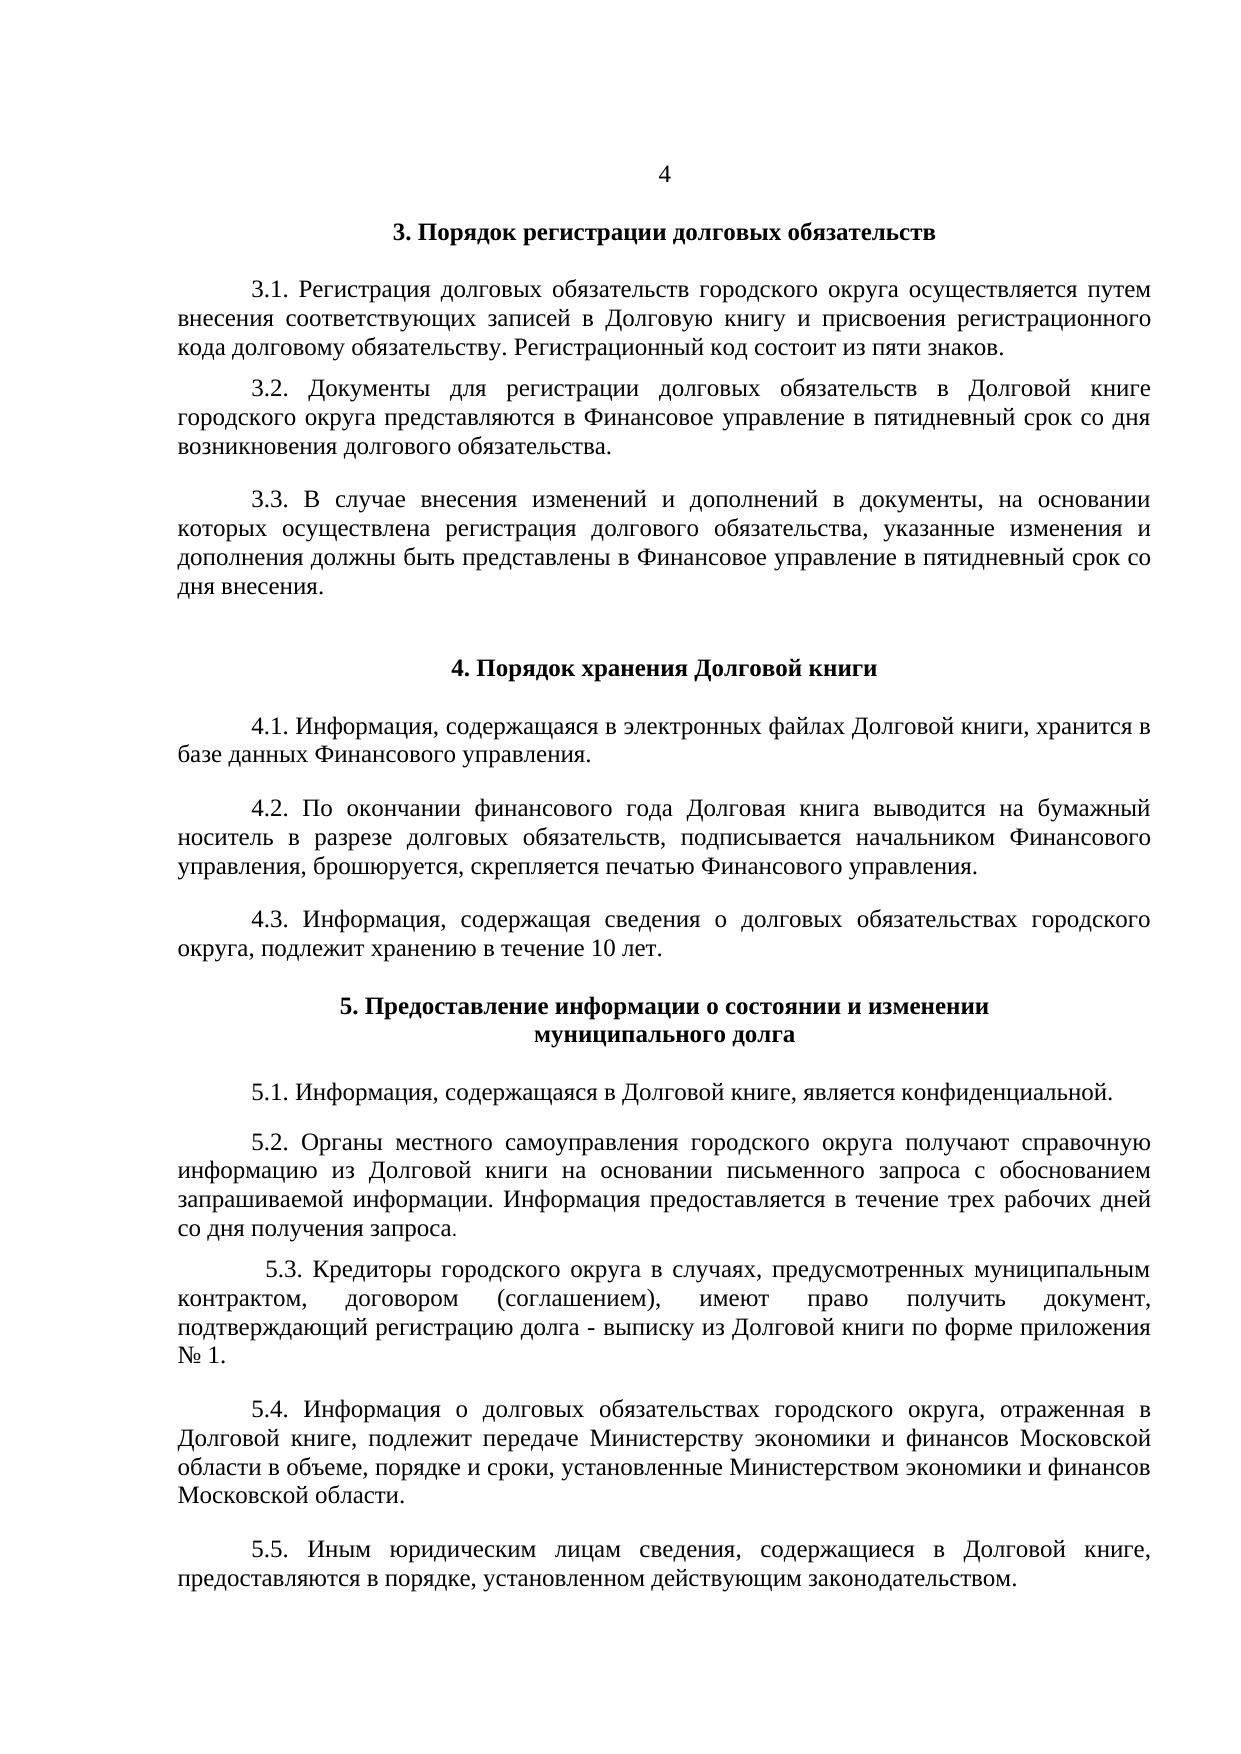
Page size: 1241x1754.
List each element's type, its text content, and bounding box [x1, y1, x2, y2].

text 4.3. Информация, содержащая сведения о долговых обязательствах городского округа, подлежит хранению в течение 10 лет. [177, 904, 1152, 962]
text 4.1. Информация, содержащаяся в электронных файлах Долговой книги, хранится в базе данных Финансового управления. [177, 711, 1152, 768]
text 5.4. Информация о долговых обязательствах городского округа, отраженная в Долговой книге, подлежит передаче Министерству экономики и финансов Московской области в объеме, порядке и сроки, установленные Министерством экономики и финансов Московской области. [177, 1394, 1152, 1509]
text 3. Порядок регистрации долговых обязательств [177, 217, 1152, 246]
text 3.3. В случае внесения изменений и дополнений в документы, на основании которых осуществлена регистрация долгового обязательства, указанные изменения и дополнения должны быть представлены в Финансовое управление в пятидневный срок со дня внесения. [177, 484, 1152, 599]
text 5.2. Органы местного самоуправления городского округа получают справочную информацию из Долговой книги на основании письменного запроса с обоснованием запрашиваемой информации. Информация предоставляется в течение трех рабочих дней со дня получения запроса. [177, 1127, 1152, 1242]
text 5.3. Кредиторы городского округа в случаях, предусмотренных муниципальным контрактом, договором (соглашением), имеют право получить документ, подтверждающий регистрацию долга - выписку из Долговой книги по форме приложения № 1. [177, 1254, 1152, 1369]
text 5.1. Информация, содержащаяся в Долговой книге, является конфиденциальной. [177, 1077, 1152, 1106]
text 4.2. По окончании финансового года Долговая книга выводится на бумажный носитель в разрезе долговых обязательств, подписывается начальником Финансового управления, брошюруется, скрепляется печатью Финансового управления. [177, 793, 1152, 879]
text муниципального долга [177, 1019, 1152, 1048]
text 3.2. Документы для регистрации долговых обязательств в Долговой книге городского округа представляются в Финансовое управление в пятидневный срок со дня возникновения долгового обязательства. [177, 373, 1152, 459]
text 5. Предоставление информации о состоянии и изменении [177, 991, 1152, 1019]
text 5.5. Иным юридическим лицам сведения, содержащиеся в Долговой книге, предоставляются в порядке, установленном действующим законодательством. [177, 1534, 1152, 1592]
text 4. Порядок хранения Долговой книги [177, 653, 1152, 682]
text 3.1. Регистрация долговых обязательств городского округа осуществляется путем внесения соответствующих записей в Долговую книгу и присвоения регистрационного кода долговому обязательству. Регистрационный код состоит из пяти знаков. [177, 274, 1152, 361]
